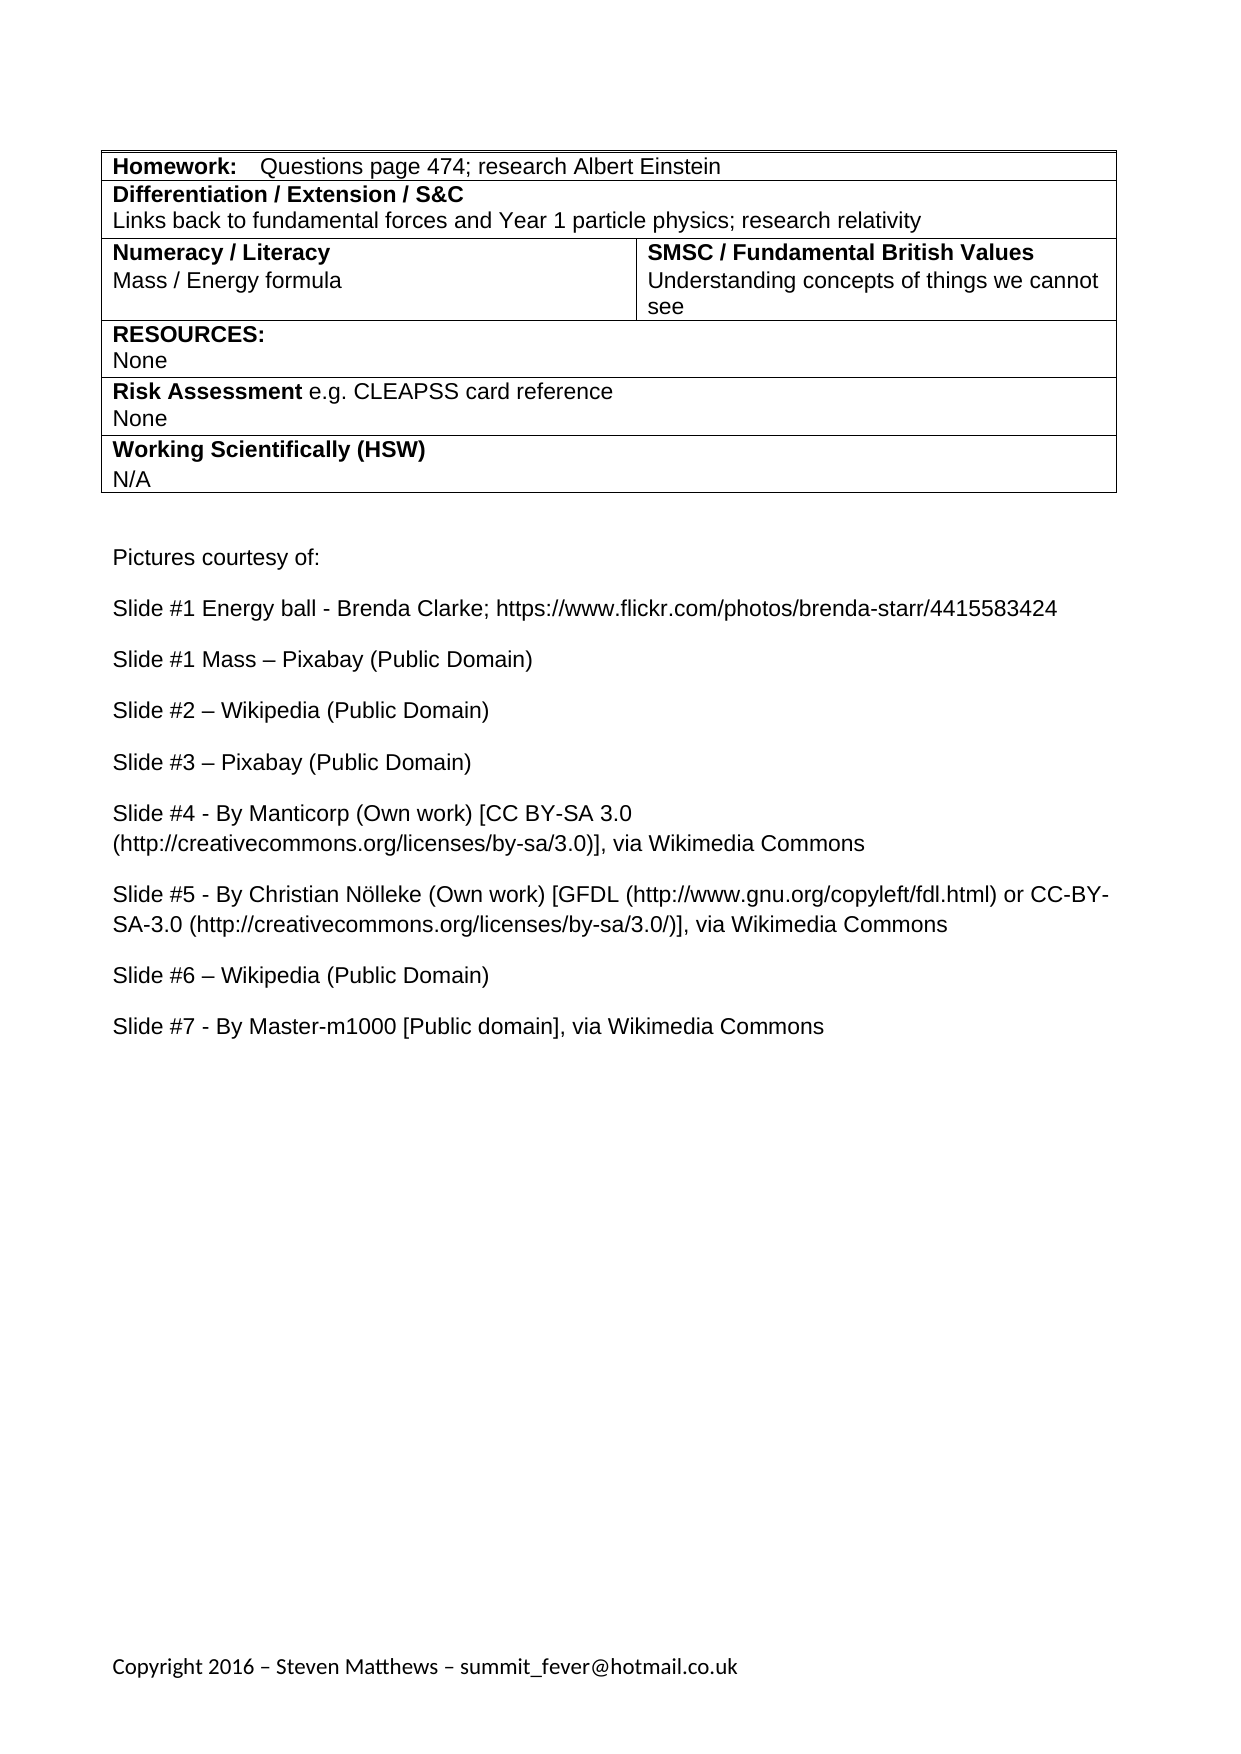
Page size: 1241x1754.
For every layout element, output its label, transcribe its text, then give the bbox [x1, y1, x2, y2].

table_header Questions page 474; research Albert Einstein [249, 153, 1116, 179]
table_cell Numeracy / Literacy [102, 239, 636, 267]
table_cell RESOURCES: [102, 321, 1116, 347]
table_cell None [102, 405, 1116, 434]
table_cell Risk Assessment e.g. CLEAPSS card reference [102, 378, 1116, 404]
text Slide #6 – Wikipedia (Public Domain) [112, 962, 1128, 988]
table_cell Mass / Energy formula [102, 267, 636, 320]
text Slide #1 Energy ball - Brenda Clarke; https://www.flickr.com/photos/brenda-starr/4415583424 [112, 595, 1128, 622]
table_cell Working Scientifically (HSW) [102, 436, 1116, 466]
text Slide #4 - By Manticorp (Own work) [CC BY-SA 3.0 (http://creativecommons.org/licenses/by-sa/3.0)], via Wikimedia Commons [112, 799, 1128, 856]
table_cell Differentiation / Extension / S&C [102, 181, 1116, 207]
table_cell Links back to fundamental forces and Year 1 particle physics; research relativity [102, 207, 1116, 238]
text Pictures courtesy of: [112, 544, 1128, 571]
table_cell None [102, 347, 1116, 377]
table_cell Understanding concepts of things we cannot see [637, 267, 1116, 320]
table_header Homework: [102, 153, 249, 179]
text Slide #7 - By Master-m1000 [Public domain], via Wikimedia Commons [112, 1013, 1128, 1039]
text Slide #1 Mass – Pixabay (Public Domain) [112, 646, 1128, 673]
text Slide #5 - By Christian Nölleke (Own work) [GFDL (http://www.gnu.org/copyleft/fdl.html) or CC-BY-SA-3.0 (http://creativecommons.org/licenses/by-sa/3.0/)], via Wikimedia Commons [112, 881, 1128, 937]
table_cell SMSC / Fundamental British Values [637, 239, 1116, 267]
table_cell N/A [102, 466, 1116, 492]
text Slide #3 – Pixabay (Public Domain) [112, 748, 1128, 775]
text Slide #2 – Wikipedia (Public Domain) [112, 697, 1128, 724]
